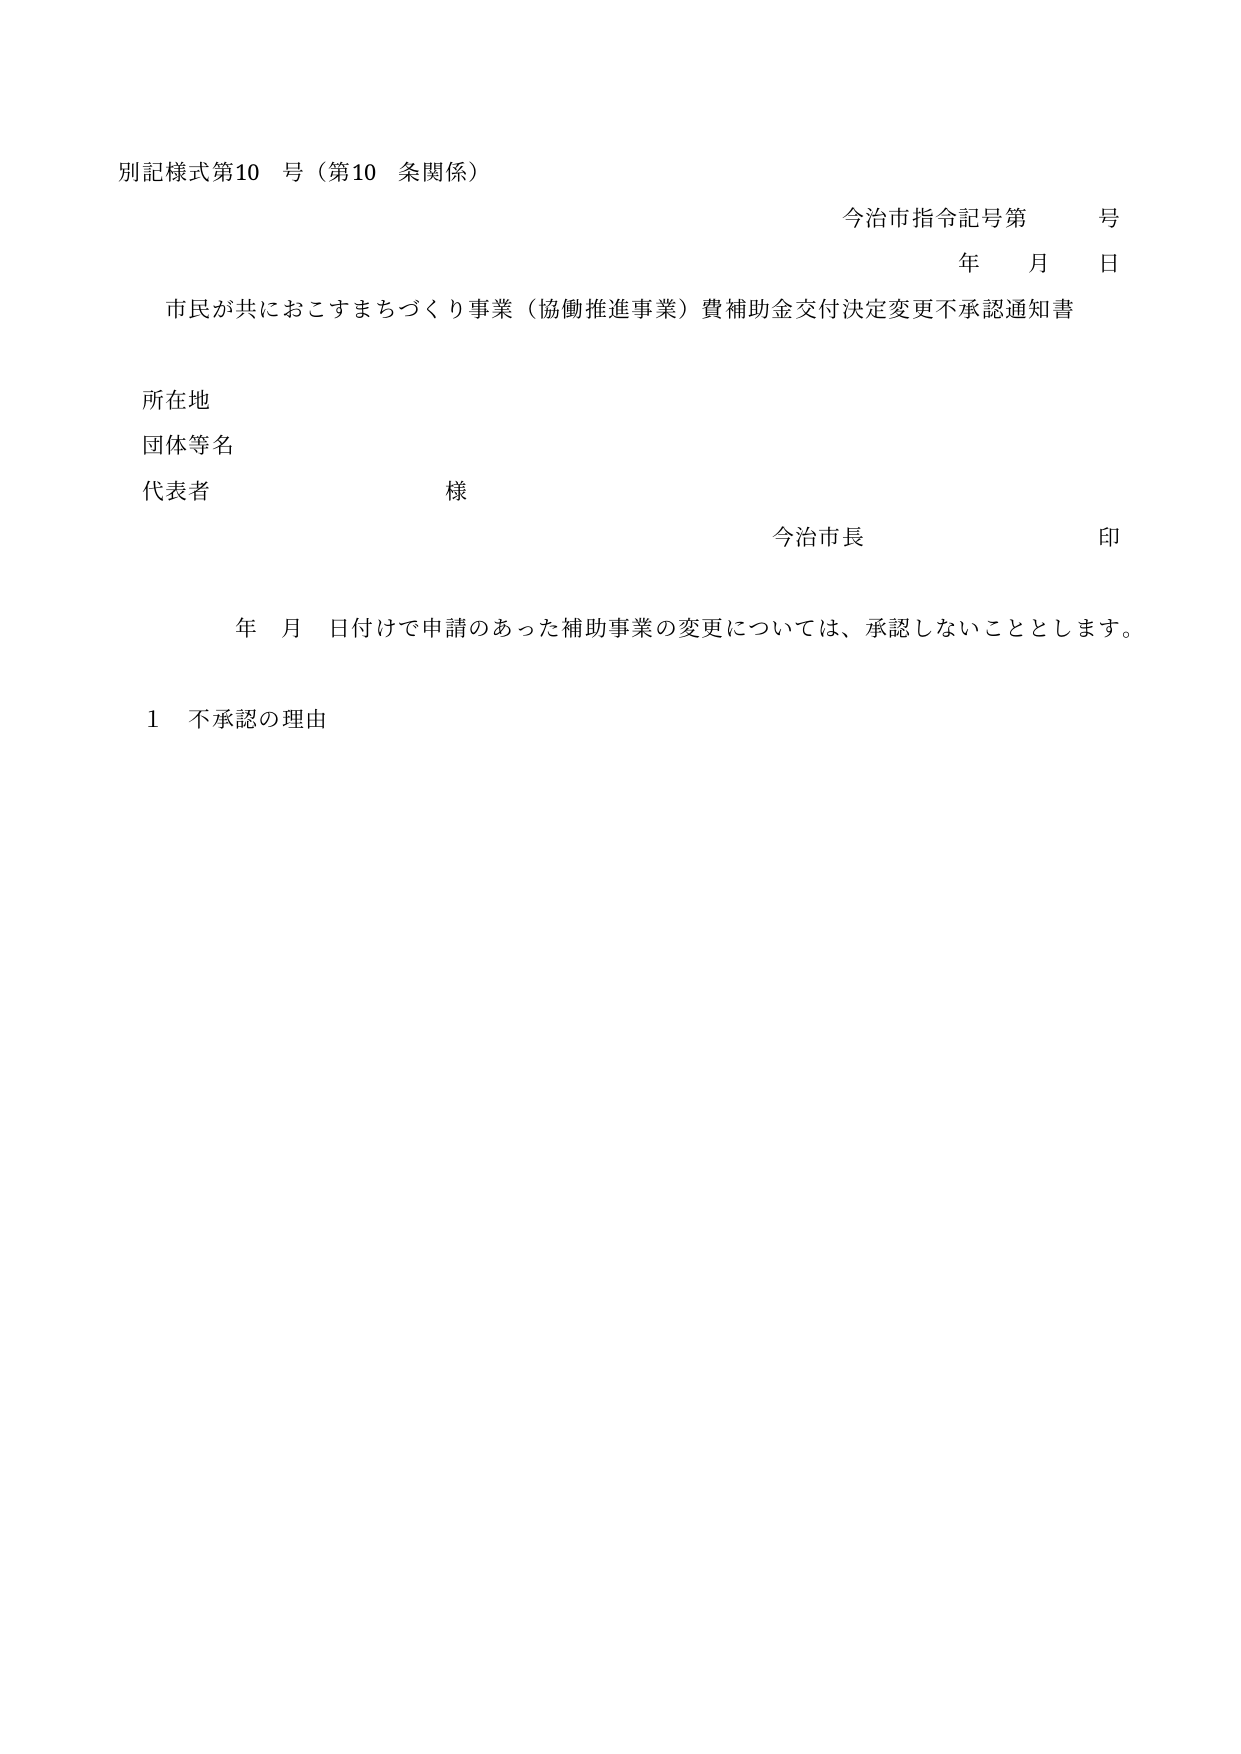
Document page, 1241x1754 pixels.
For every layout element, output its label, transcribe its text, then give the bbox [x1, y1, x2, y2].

text 別記様式第10号（第10条関係） [118, 149, 1122, 194]
text 代表者 様 [118, 467, 1122, 513]
text 今治市指令記号第 号 [118, 194, 1122, 240]
text 年 月 日付けで申請のあった補助事業の変更については、承認しないこととします。 [118, 604, 1122, 649]
text 年 月 日 [118, 240, 1122, 285]
text 団体等名 [118, 422, 1122, 467]
text 所在地 [118, 376, 1122, 422]
text １ 不承認の理由 [118, 695, 1122, 740]
text 今治市長 印 [118, 513, 1122, 558]
text 市民が共におこすまちづくり事業（協働推進事業）費補助金交付決定変更不承認通知書 [118, 285, 1122, 331]
